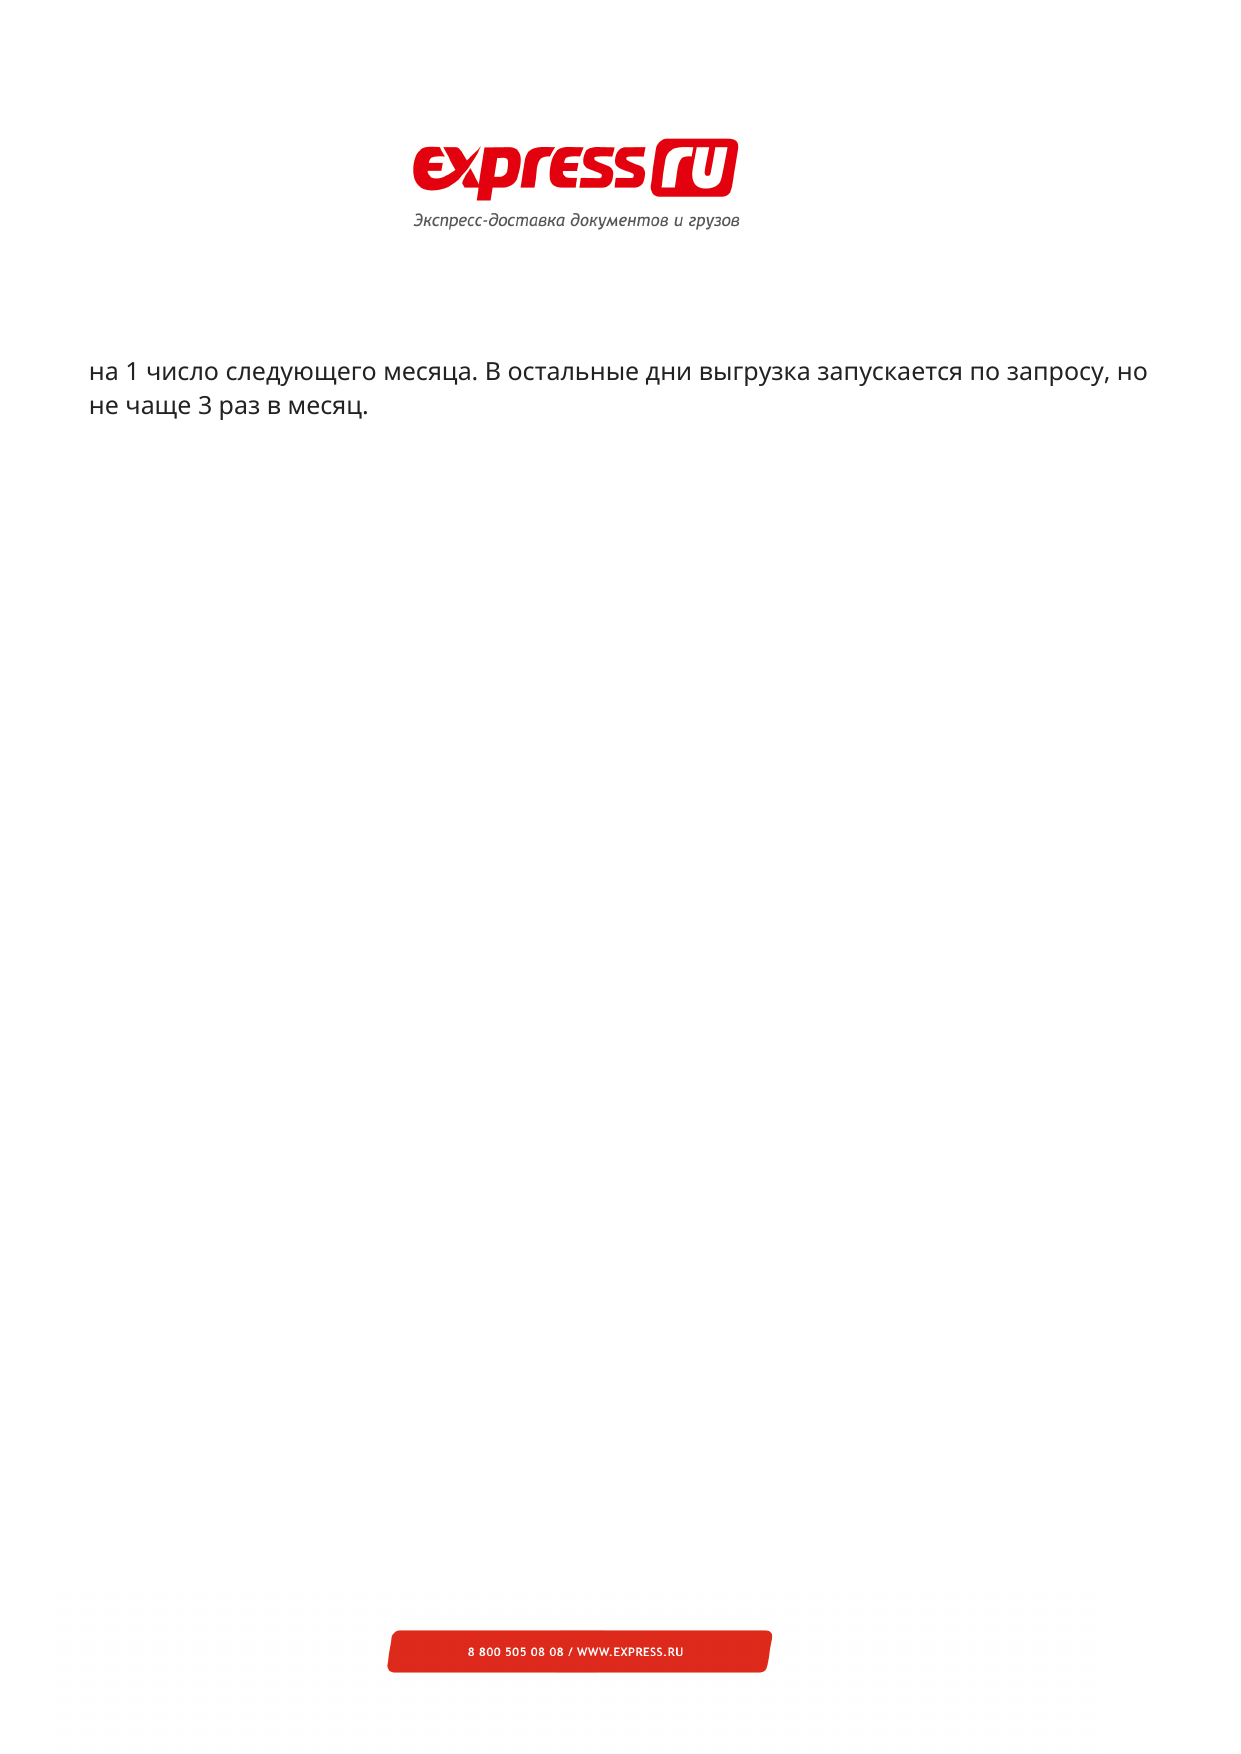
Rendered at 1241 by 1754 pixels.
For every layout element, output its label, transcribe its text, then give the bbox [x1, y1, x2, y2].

picture [44, 1580, 1108, 1754]
picture [0, 0, 1165, 354]
